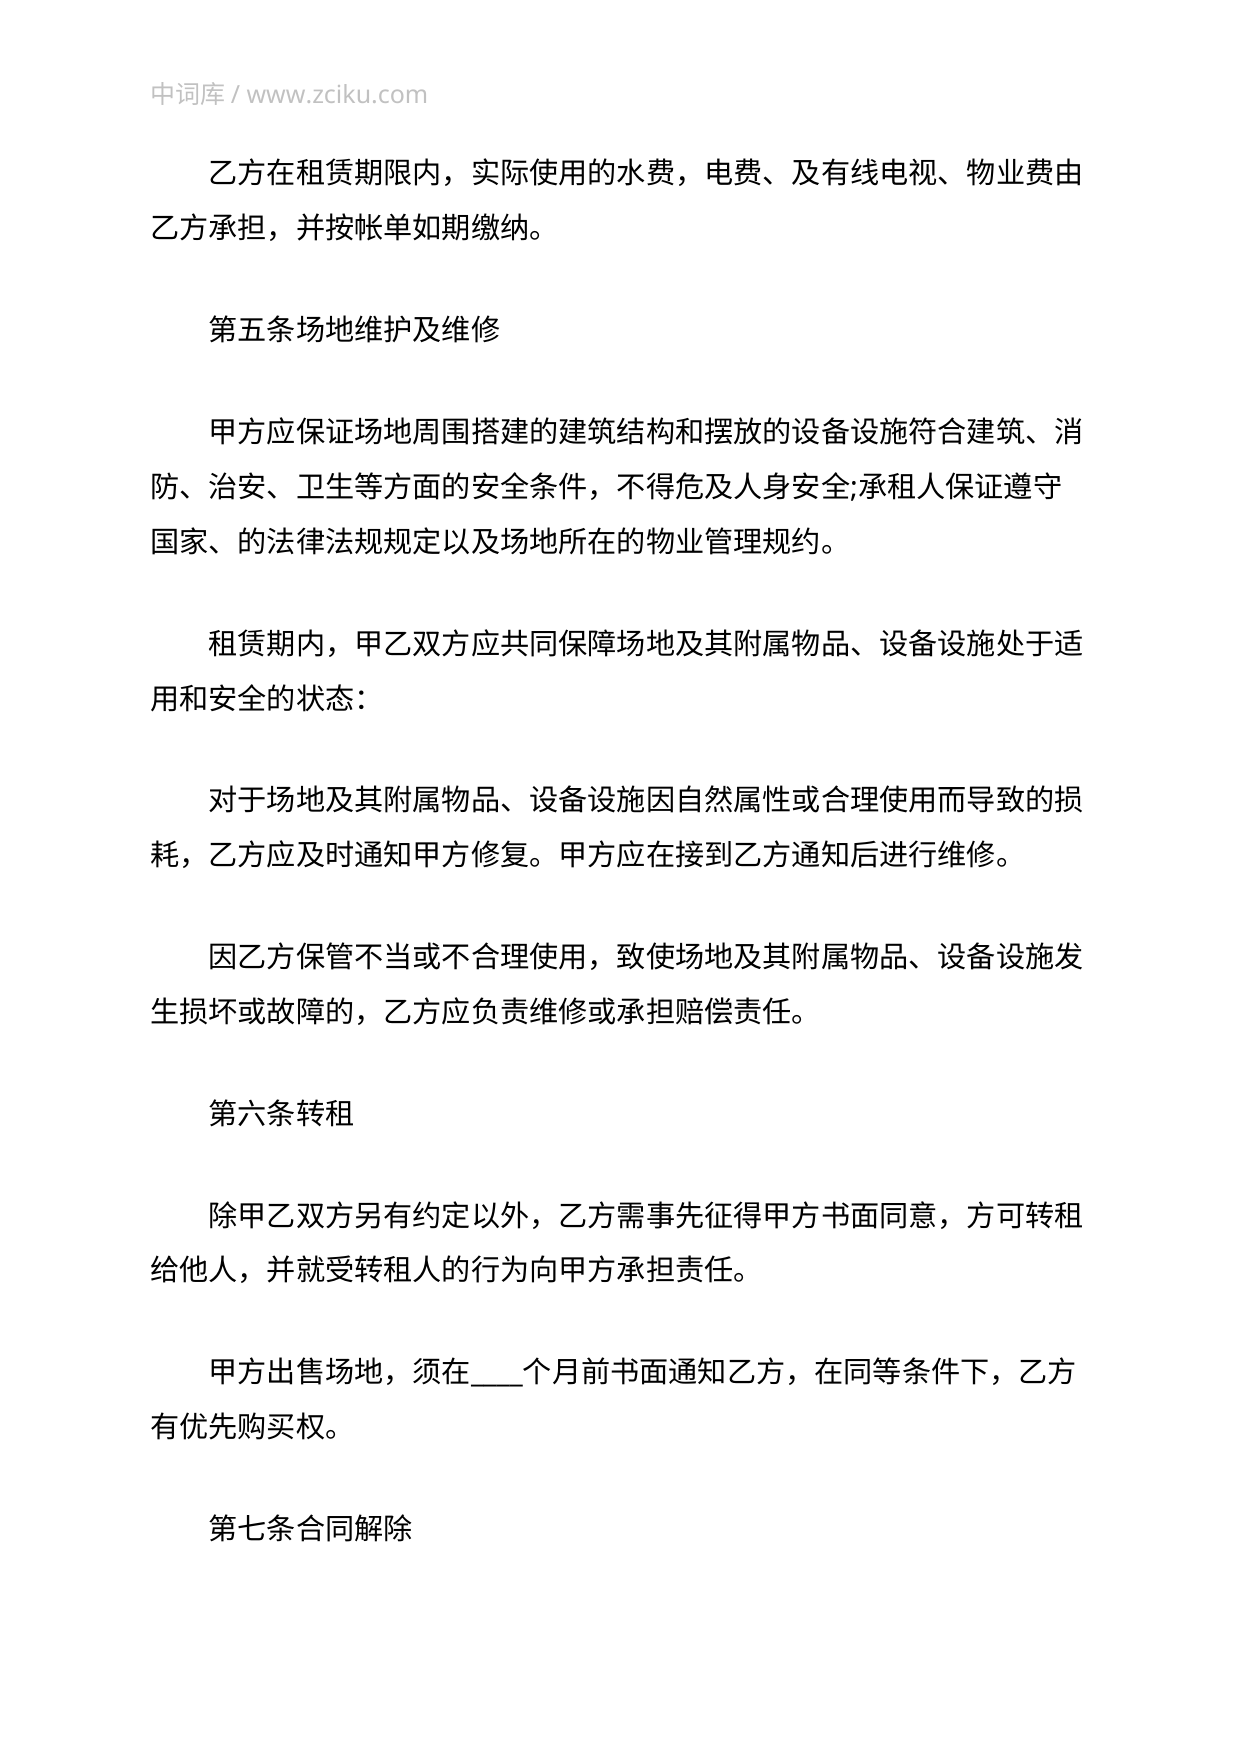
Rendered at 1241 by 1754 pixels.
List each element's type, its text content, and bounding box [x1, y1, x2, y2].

text 第五条场地维护及维修 [150, 307, 1090, 349]
text 第七条合同解除 [150, 1506, 1090, 1548]
text 对于场地及其附属物品、设备设施因自然属性或合理使用而导致的损耗，乙方应及时通知甲方修复。甲方应在接到乙方通知后进行维修。 [150, 777, 1090, 874]
text 租赁期内，甲乙双方应共同保障场地及其附属物品、设备设施处于适用和安全的状态： [150, 620, 1090, 717]
text 甲方出售场地，须在____个月前书面通知乙方，在同等条件下，乙方有优先购买权。 [150, 1349, 1090, 1446]
text 第六条转租 [150, 1090, 1090, 1133]
text 乙方在租赁期限内，实际使用的水费，电费、及有线电视、物业费由乙方承担，并按帐单如期缴纳。 [150, 150, 1090, 247]
text 因乙方保管不当或不合理使用，致使场地及其附属物品、设备设施发生损坏或故障的，乙方应负责维修或承担赔偿责任。 [150, 934, 1090, 1031]
text 除甲乙双方另有约定以外，乙方需事先征得甲方书面同意，方可转租给他人，并就受转租人的行为向甲方承担责任。 [150, 1192, 1090, 1289]
text 甲方应保证场地周围搭建的建筑结构和摆放的设备设施符合建筑、消防、治安、卫生等方面的安全条件，不得危及人身安全;承租人保证遵守国家、的法律法规规定以及场地所在的物业管理规约。 [150, 408, 1090, 561]
